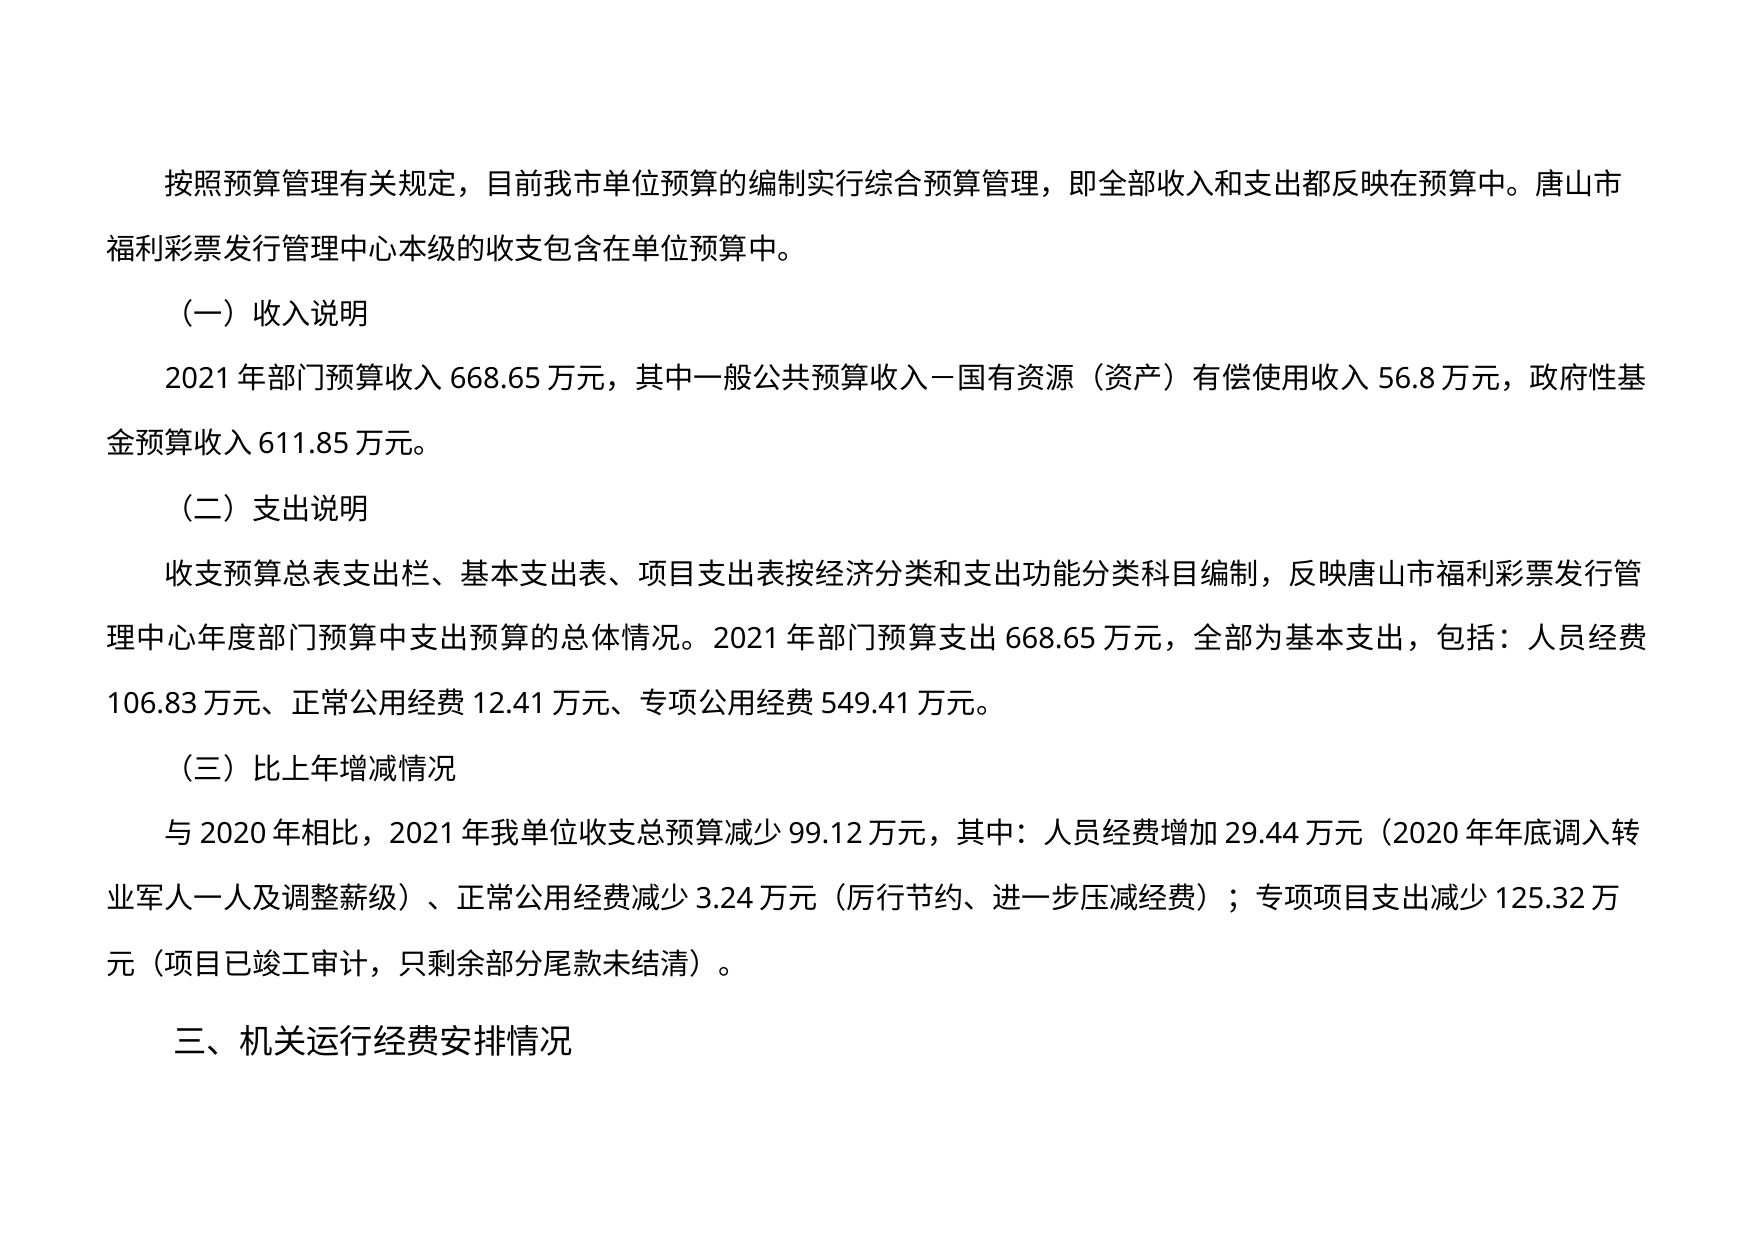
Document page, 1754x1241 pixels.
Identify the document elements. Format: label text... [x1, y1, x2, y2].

text （三）比上年增减情况 [106, 734, 1648, 799]
text 与2020年相比，2021年我单位收支总预算减少99.12万元，其中：人员经费增加29.44万元（2020年年底调入转业军人一人及调整薪级）、正常公用经费减少3.24万元（厉行节约、进一步压减经费）；专项项目支出减少125.32万元（项目已竣工审计，只剩余部分尾款未结清）。 [106, 799, 1648, 994]
text 收支预算总表支出栏、基本支出表、项目支出表按经济分类和支出功能分类科目编制，反映唐山市福利彩票发行管理中心年度部门预算中支出预算的总体情况。2021年部门预算支出668.65万元，全部为基本支出，包括：人员经费106.83万元、正常公用经费12.41万元、专项公用经费549.41万元。 [106, 539, 1648, 734]
text 按照预算管理有关规定，目前我市单位预算的编制实行综合预算管理，即全部收入和支出都反映在预算中。唐山市福利彩票发行管理中心本级的收支包含在单位预算中。 [106, 149, 1648, 279]
text 三、机关运行经费安排情况 [106, 1006, 1648, 1071]
text 2021年部门预算收入668.65万元，其中一般公共预算收入－国有资源（资产）有偿使用收入56.8万元，政府性基金预算收入611.85万元。 [106, 344, 1648, 474]
text （一）收入说明 [106, 279, 1648, 344]
text （二）支出说明 [106, 474, 1648, 539]
